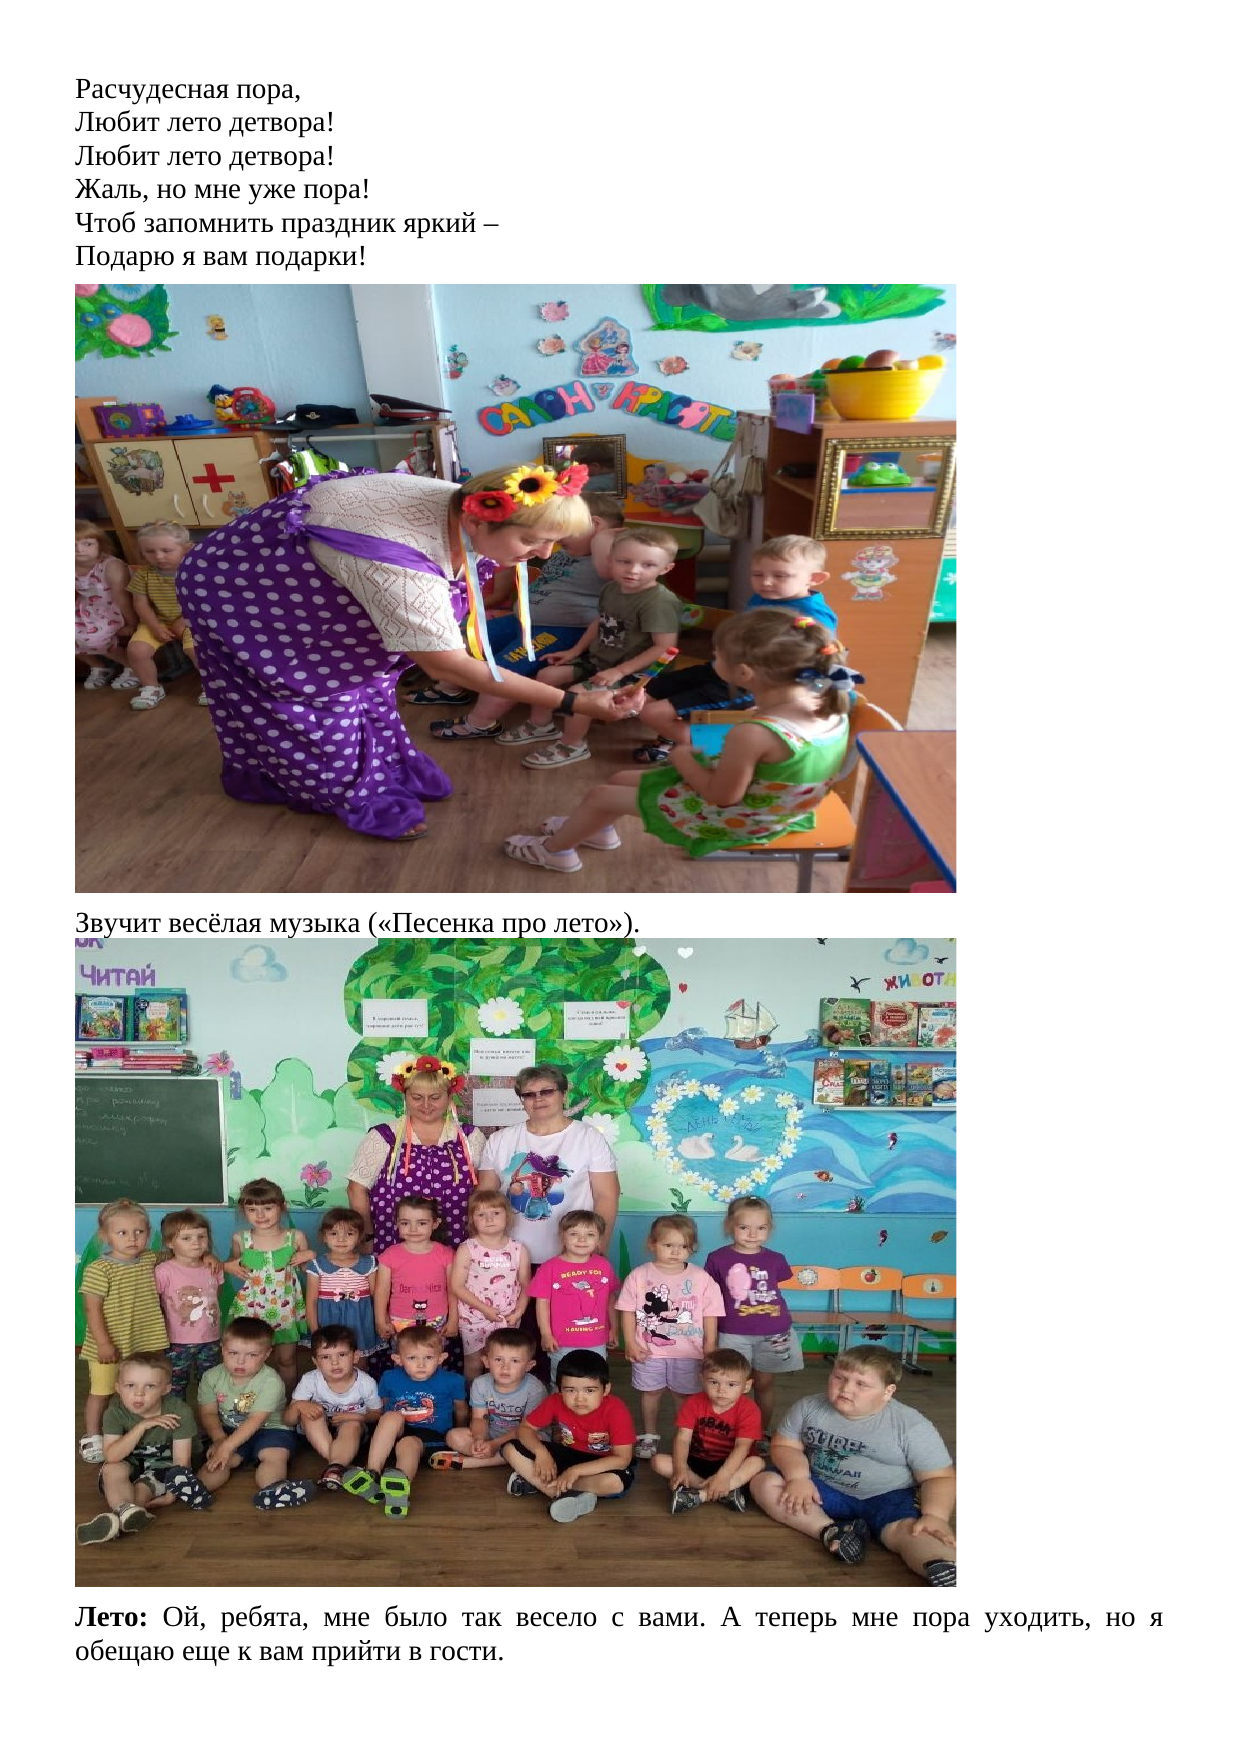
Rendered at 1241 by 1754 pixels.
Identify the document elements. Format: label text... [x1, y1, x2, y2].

text Любит лето детвора! [75, 138, 1165, 171]
text Чтоб запомнить праздник яркий – [75, 205, 1165, 238]
text Лето: Ой, ребята, мне было так весело с вами. А теперь мне пора уходить, но я обещаю еще к вам прийти в гости. [75, 1599, 1165, 1666]
picture [75, 284, 957, 893]
text Подарю я вам подарки! [75, 238, 1165, 272]
text Жаль, но мне уже пора! [75, 171, 1165, 205]
picture [75, 938, 957, 1587]
text Любит лето детвора! [75, 104, 1165, 138]
text Звучит весёлая музыка («Песенка про лето»). [75, 905, 1165, 938]
text Расчудесная пора, [75, 71, 1165, 104]
